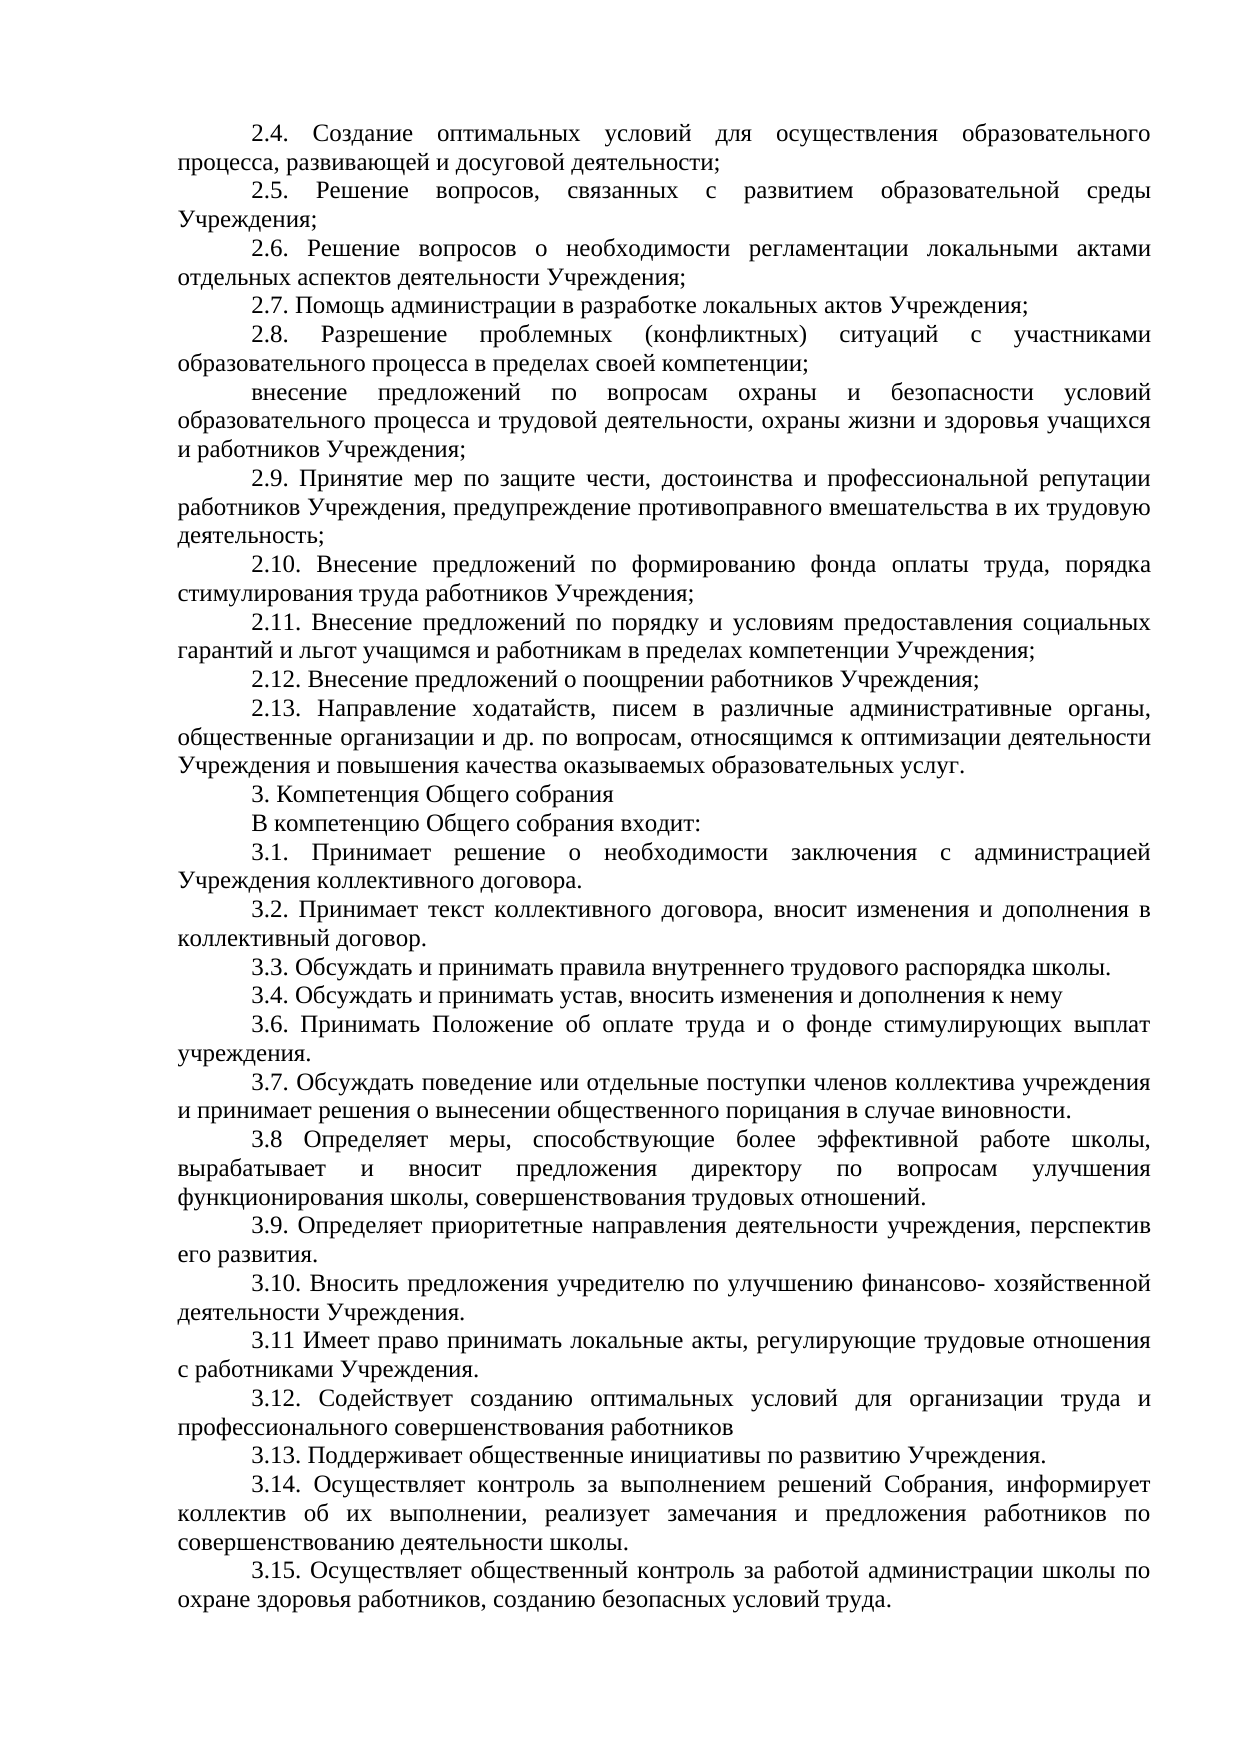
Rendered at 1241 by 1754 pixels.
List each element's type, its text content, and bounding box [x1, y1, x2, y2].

text 3.10. Вносить предложения учредителю по улучшению финансово- хозяйственной деятельности Учреждения. [177, 1268, 1152, 1326]
text внесение предложений по вопросам охраны и безопасности условий образовательного процесса и трудовой деятельности, охраны жизни и здоровья учащихся и работников Учреждения; [177, 377, 1152, 463]
text 2.7. Помощь администрации в разработке локальных актов Учреждения; [177, 291, 1152, 319]
text 3.13. Поддерживает общественные инициативы по развитию Учреждения. [177, 1441, 1152, 1469]
text 2.10. Внесение предложений по формированию фонда оплаты труда, порядка стимулирования труда работников Учреждения; [177, 549, 1152, 607]
text 3.8 Определяет меры, способствующие более эффективной работе школы, вырабатывает и вносит предложения директору по вопросам улучшения функционирования школы, совершенствования трудовых отношений. [177, 1124, 1152, 1211]
text 3.12. Содействует созданию оптимальных условий для организации труда и профессионального совершенствования работников [177, 1383, 1152, 1441]
text 3.15. Осуществляет общественный контроль за работой администрации школы по охране здоровья работников, созданию безопасных условий труда. [177, 1556, 1152, 1613]
text 3.7. Обсуждать поведение или отдельные поступки членов коллектива учреждения и принимает решения о вынесении общественного порицания в случае виновности. [177, 1067, 1152, 1124]
text 3. Компетенция Общего собрания [177, 779, 1152, 808]
text 2.4. Создание оптимальных условий для осуществления образовательного процесса, развивающей и досуговой деятельности; [177, 118, 1152, 176]
text 3.4. Обсуждать и принимать устав, вносить изменения и дополнения к нему [177, 981, 1152, 1009]
text 3.2. Принимает текст коллективного договора, вносит изменения и дополнения в коллективный договор. [177, 894, 1152, 952]
text 3.14. Осуществляет контроль за выполнением решений Собрания, информирует коллектив об их выполнении, реализует замечания и предложения работников по совершенствованию деятельности школы. [177, 1469, 1152, 1556]
text В компетенцию Общего собрания входит: [177, 808, 1152, 837]
text 2.13. Направление ходатайств, писем в различные административные органы, общественные организации и др. по вопросам, относящимся к оптимизации деятельности Учреждения и повышения качества оказываемых образовательных услуг. [177, 693, 1152, 779]
text 3.9. Определяет приоритетные направления деятельности учреждения, перспектив его развития. [177, 1211, 1152, 1268]
text 2.12. Внесение предложений о поощрении работников Учреждения; [177, 664, 1152, 693]
text 3.6. Принимать Положение об оплате труда и о фонде стимулирующих выплат учреждения. [177, 1009, 1152, 1067]
text 3.11 Имеет право принимать локальные акты, регулирующие трудовые отношения с работниками Учреждения. [177, 1326, 1152, 1383]
text 2.6. Решение вопросов о необходимости регламентации локальными актами отдельных аспектов деятельности Учреждения; [177, 233, 1152, 291]
text 2.5. Решение вопросов, связанных с развитием образовательной среды Учреждения; [177, 176, 1152, 233]
text 3.3. Обсуждать и принимать правила внутреннего трудового распорядка школы. [177, 952, 1152, 981]
text 2.9. Принятие мер по защите чести, достоинства и профессиональной репутации работников Учреждения, предупреждение противоправного вмешательства в их трудовую деятельность; [177, 463, 1152, 549]
text 2.8. Разрешение проблемных (конфликтных) ситуаций с участниками образовательного процесса в пределах своей компетенции; [177, 319, 1152, 377]
text 3.1. Принимает решение о необходимости заключения с администрацией Учреждения коллективного договора. [177, 837, 1152, 894]
text 2.11. Внесение предложений по порядку и условиям предоставления социальных гарантий и льгот учащимся и работникам в пределах компетенции Учреждения; [177, 607, 1152, 664]
